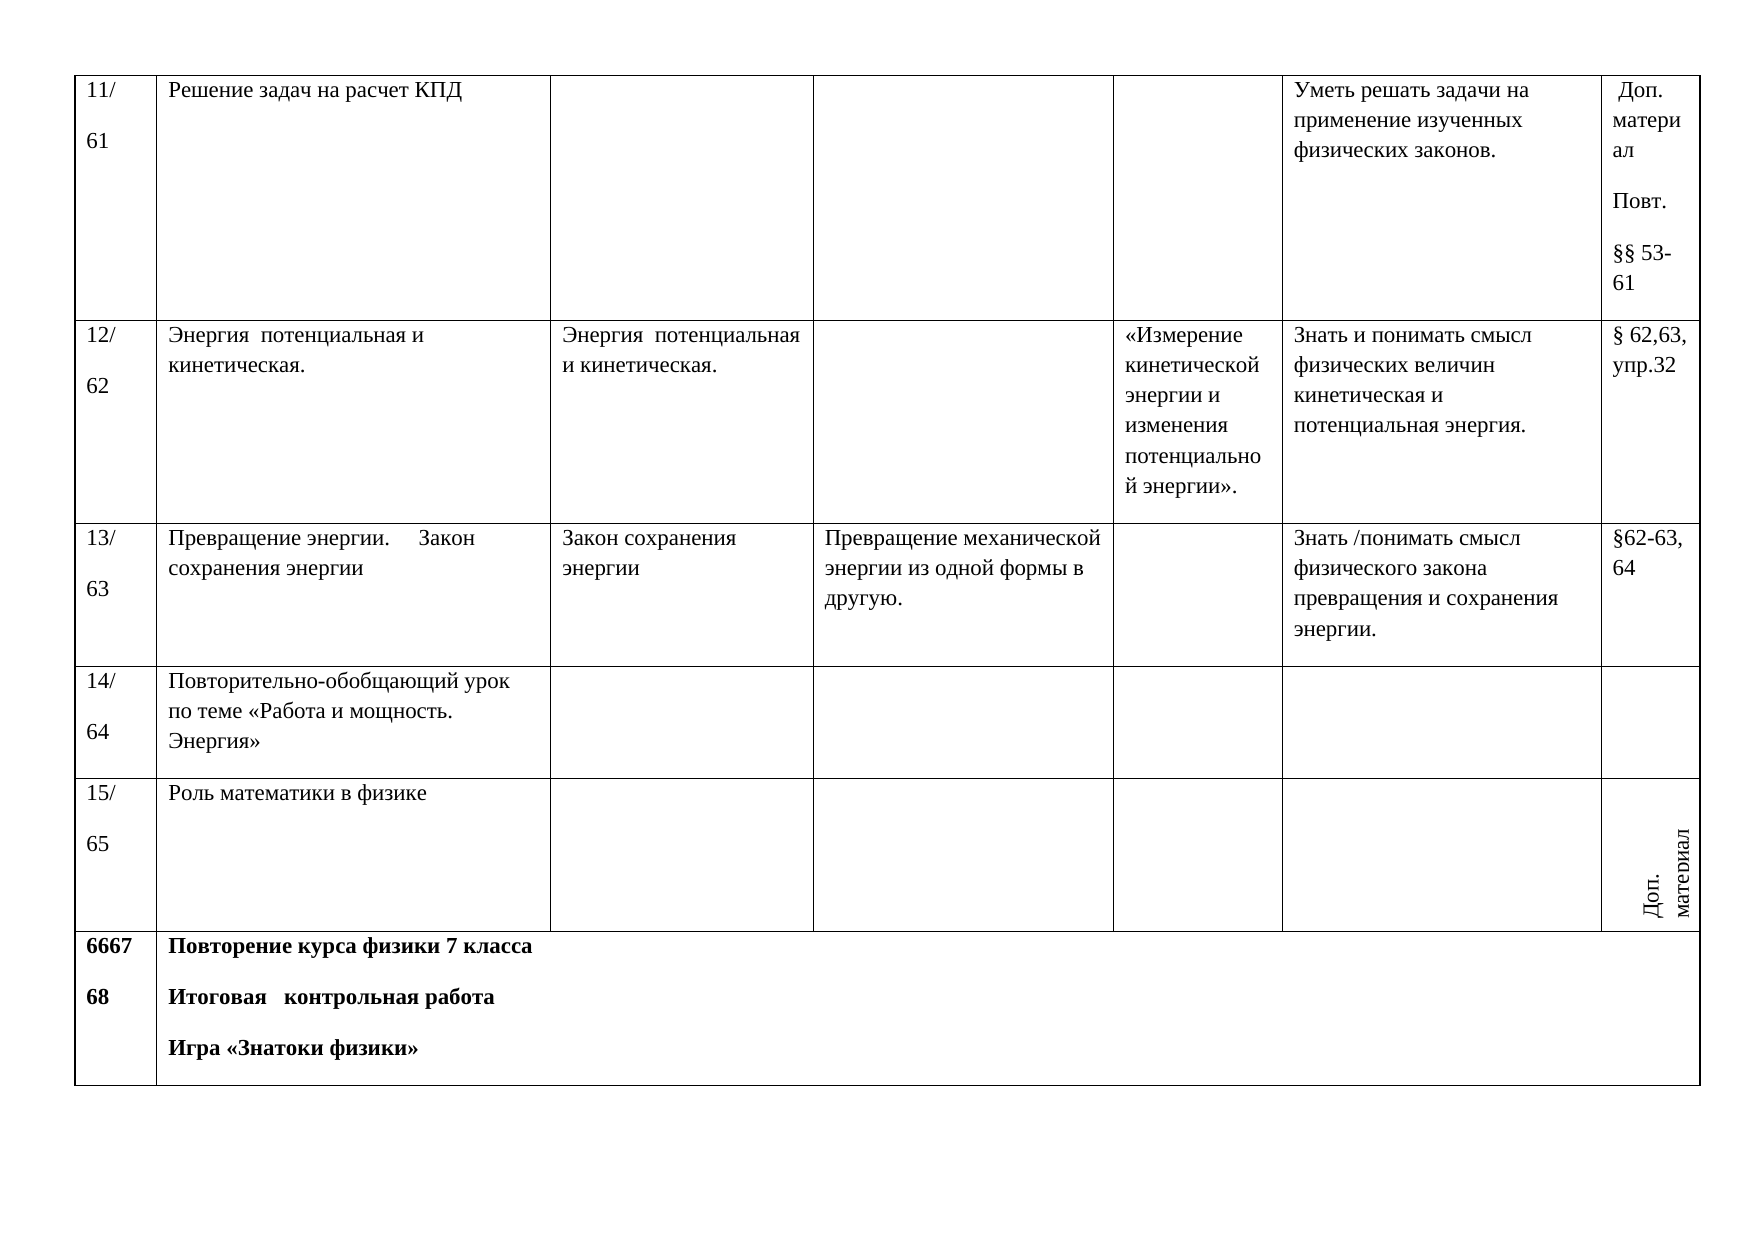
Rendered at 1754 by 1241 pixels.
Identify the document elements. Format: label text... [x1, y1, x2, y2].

table_cell «Измерение кинетической энергии и изменения потенциальной энергии». [1114, 321, 1282, 523]
table_cell §62-63, 64 [1602, 524, 1699, 666]
table_cell § 62,63, упр.32 [1602, 321, 1699, 523]
table_cell 14/ 64 [76, 667, 156, 778]
table_cell Повторение курса физики 7 класса Итоговая контрольная работа Игра «Знатоки физики» [157, 932, 1699, 1085]
table_cell Знать /понимать смысл физического закона превращения и сохранения энергии. [1283, 524, 1601, 666]
table_cell Доп. материал Повт. §§ 53-61 [1602, 76, 1699, 320]
table_cell 11/ 61 [76, 76, 156, 320]
table_cell [814, 779, 1113, 931]
table_cell 6667 68 [76, 932, 156, 1085]
table_cell [1283, 667, 1601, 778]
table_cell [1114, 524, 1282, 666]
table_cell Уметь решать задачи на применение изученных физических законов. [1283, 76, 1601, 320]
table_cell [814, 76, 1113, 320]
table_cell 15/ 65 [76, 779, 156, 931]
table_cell Превращение энергии. Закон сохранения энергии [157, 524, 550, 666]
table_cell [814, 667, 1113, 778]
table_cell Закон сохранения энергии [551, 524, 813, 666]
table_cell [1114, 779, 1282, 931]
table_cell [551, 76, 813, 320]
table_cell Доп. материал [1602, 779, 1699, 931]
table_cell Знать и понимать смысл физических величин кинетическая и потенциальная энергия. [1283, 321, 1601, 523]
table_cell Превращение механической энергии из одной формы в другую. [814, 524, 1113, 666]
table_cell Повторительно-обобщающий урок по теме «Работа и мощность. Энергия» [157, 667, 550, 778]
table_cell Энергия потенциальная и кинетическая. [157, 321, 550, 523]
table_cell Роль математики в физике [157, 779, 550, 931]
table_cell [551, 667, 813, 778]
table_cell [1283, 779, 1601, 931]
table_cell [1114, 76, 1282, 320]
table_cell Энергия потенциальная и кинетическая. [551, 321, 813, 523]
table_cell [1114, 667, 1282, 778]
table_cell [551, 779, 813, 931]
table_cell [814, 321, 1113, 523]
table_cell 13/ 63 [76, 524, 156, 666]
table_cell 12/ 62 [76, 321, 156, 523]
table_cell Решение задач на расчет КПД [157, 76, 550, 320]
table_cell [1602, 667, 1699, 778]
